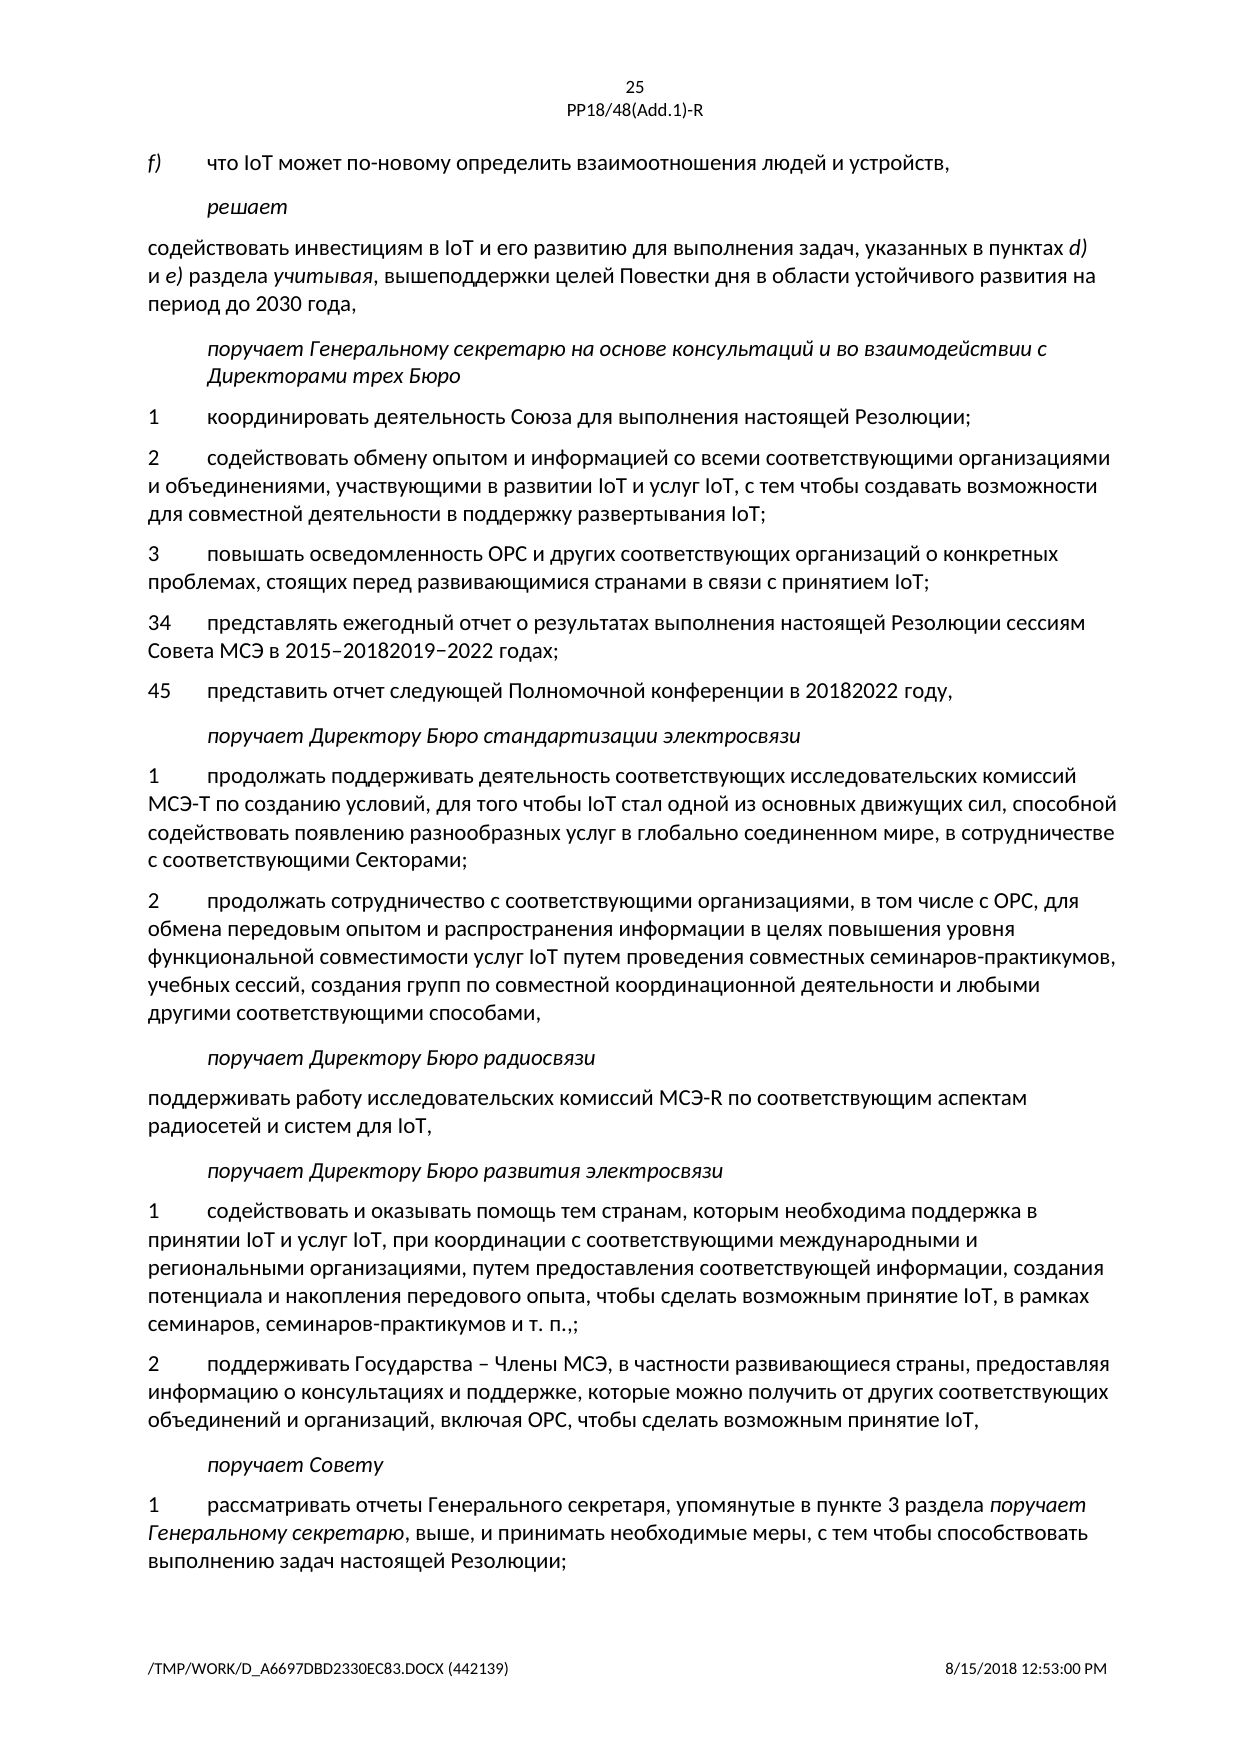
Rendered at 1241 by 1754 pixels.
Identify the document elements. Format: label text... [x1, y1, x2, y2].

text поручает Совету [207, 1450, 1122, 1478]
text поручает Директору Бюро развития электросвязи [207, 1156, 1122, 1184]
text представлять ежегодный отчет о результатах выполнения настоящей Резолюции сессиям Совета МСЭ в годах; [148, 608, 1122, 664]
text содействовать инвестициям в IoT и его развитию для , [148, 233, 1122, 317]
text 2 содействовать обмену опытом и информацией со всеми соответствующими организациями и объединениями, участвующими в развитии IoT и услуг IoT, с тем чтобы создавать возможности для совместной деятельности в поддержку развертывания IoT; [148, 443, 1122, 527]
text 1 координировать деятельность Союза для выполнения настоящей Резолюции; [148, 402, 1122, 430]
text 1 деятельность соответствующих исследовательских комиссий МСЭ-Т по созданию условий, для того чтобы IoT стал одной из основных движущих сил, способной содействовать появлению разнообразных услуг в глобально соединенном мире, в сотрудничестве с соответствующими Секторами; [148, 762, 1122, 874]
text решает [207, 192, 1122, 220]
text содействовать и оказывать помощь тем странам, которым необходима поддержка в принятии IoT и услуг IoT, путем предоставления соответствующей информации, создания потенциала и накопления передового опыта, чтобы сделать возможным принятие IoT, в рамках семинаров, семинаров-практикумов и т. п. [148, 1197, 1122, 1337]
text поручает Директору Бюро стандартизации электросвязи [207, 721, 1122, 749]
text 1 рассматривать отчеты Генерального секретаря, упомянутые в пункте 3 раздела поручает Генеральному секретарю, выше, и принимать необходимые меры, с тем чтобы способствовать выполнению задач настоящей Резолюции; [148, 1491, 1122, 1574]
text 2 продолжать сотрудничество с соответствующими организациями, в том числе с ОРС, для обмена передовым опытом и распространения информации в целях повышения уровня функциональной совместимости услуг IoT путем проведения совместных семинаров-практикумов, учебных сессий, создания групп по совместной координационной деятельности и любыми другими соответствующими способами, [148, 886, 1122, 1026]
text поручает Генеральному секретарю на основе консультаций и во взаимодействии с Директорами трех Бюро [207, 334, 1122, 390]
text представить отчет следующей Полномочной конференции в году, [148, 676, 1122, 704]
